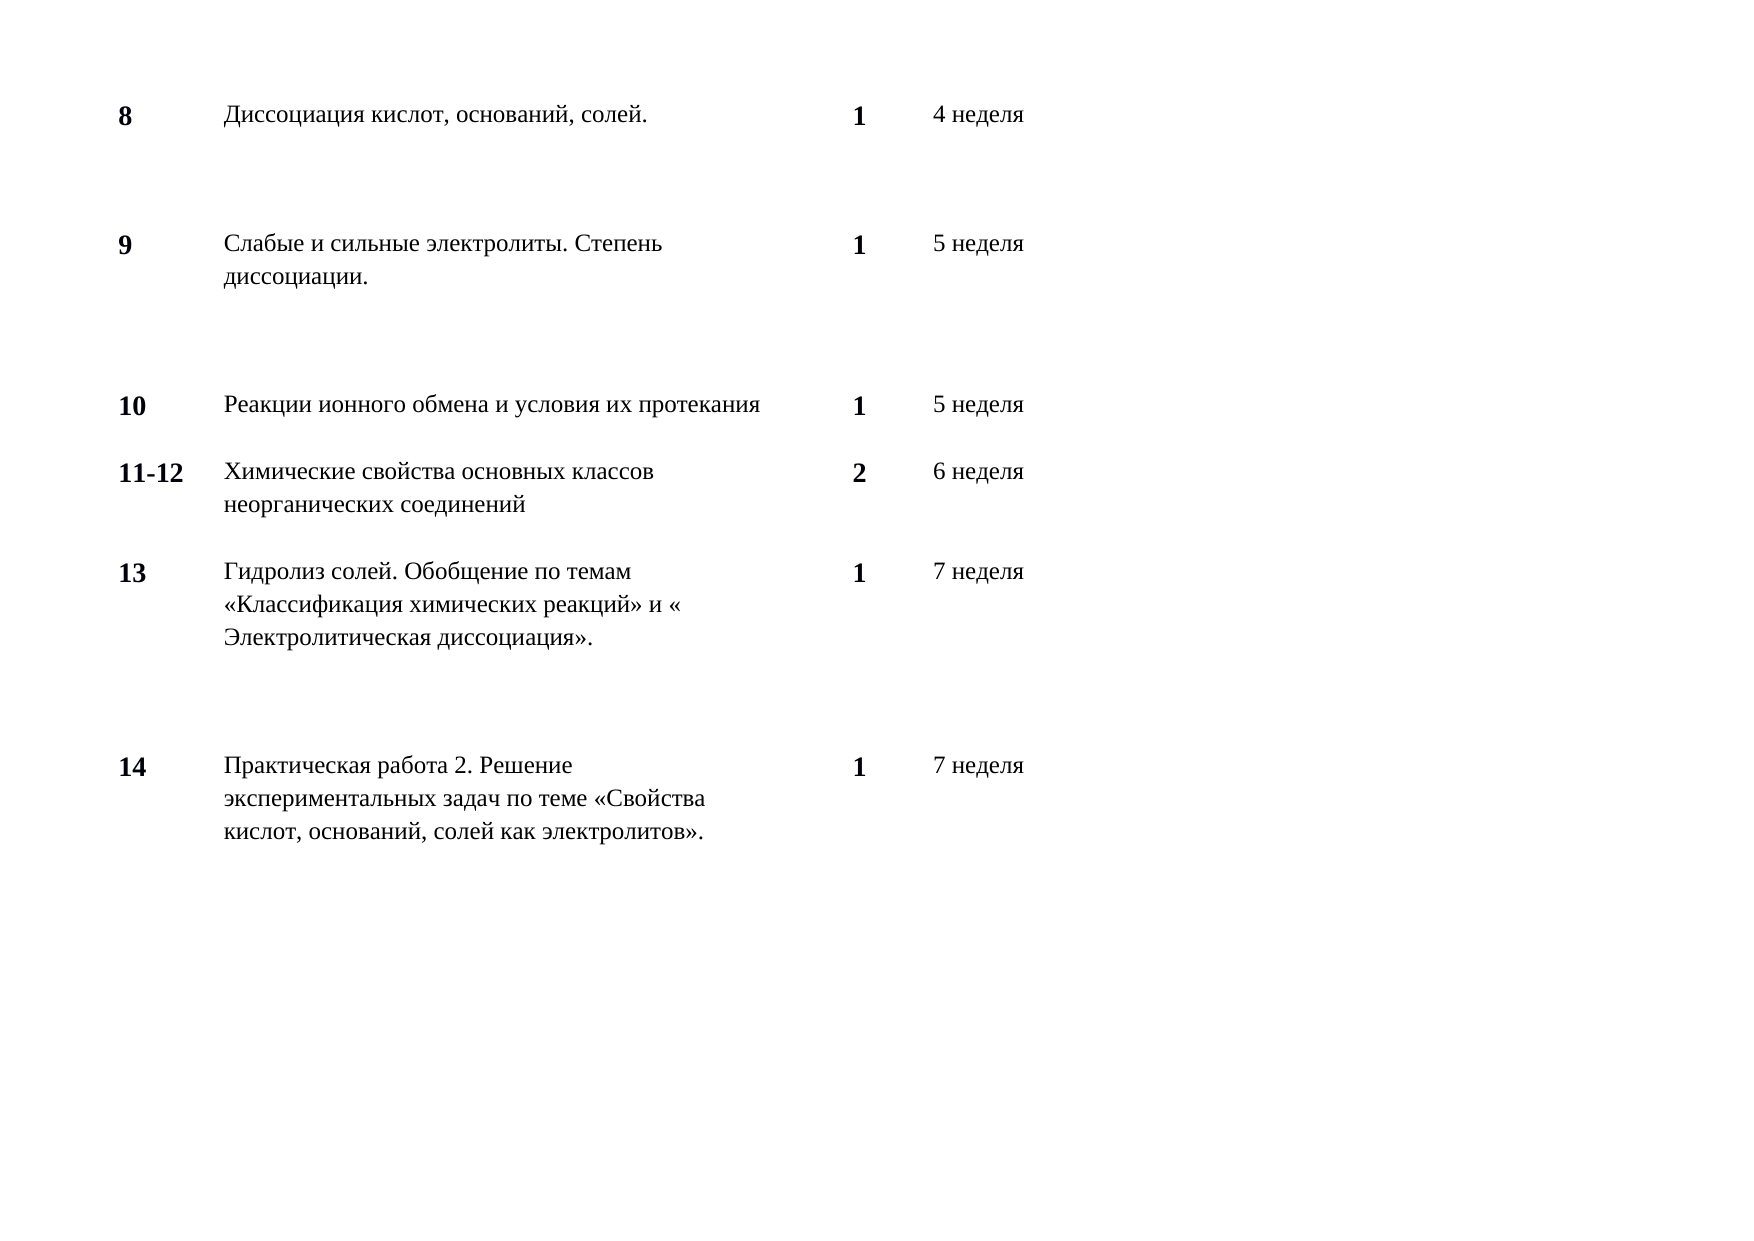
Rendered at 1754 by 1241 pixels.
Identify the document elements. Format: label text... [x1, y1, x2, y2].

table_cell 1 [796, 217, 922, 378]
table_cell 11-12 [107, 445, 213, 545]
table_cell 9 [107, 217, 213, 378]
table_cell 10 [107, 378, 213, 445]
table_cell Гидролиз солей. Обобщение по темам «Классификация химических реакций» и « Электролитическая диссоциация». [213, 545, 796, 739]
table_cell 1 [796, 378, 922, 445]
table_cell 7 неделя [922, 739, 1107, 934]
table_cell 2 [796, 445, 922, 545]
table_cell 6 неделя [922, 445, 1107, 545]
table_cell Диссоциация кислот, оснований, солей. [213, 89, 796, 217]
table_cell 1 [796, 739, 922, 934]
table_cell 7 неделя [922, 545, 1107, 739]
table_cell Реакции ионного обмена и условия их протекания [213, 378, 796, 445]
table_cell 5 неделя [922, 217, 1107, 378]
table_cell Слабые и сильные электролиты. Степень диссоциации. [213, 217, 796, 378]
table_cell 14 [107, 739, 213, 934]
table_cell 4 неделя [922, 89, 1107, 217]
table_cell Химические свойства основных классов неорганических соединений [213, 445, 796, 545]
table_cell 13 [107, 545, 213, 739]
table_cell 1 [796, 545, 922, 739]
table_cell 5 неделя [922, 378, 1107, 445]
table_cell 1 [796, 89, 922, 217]
table_cell Практическая работа 2. Решение экспериментальных задач по теме «Свойства кислот, оснований, солей как электролитов». [213, 739, 796, 934]
table_cell 8 [107, 89, 213, 217]
